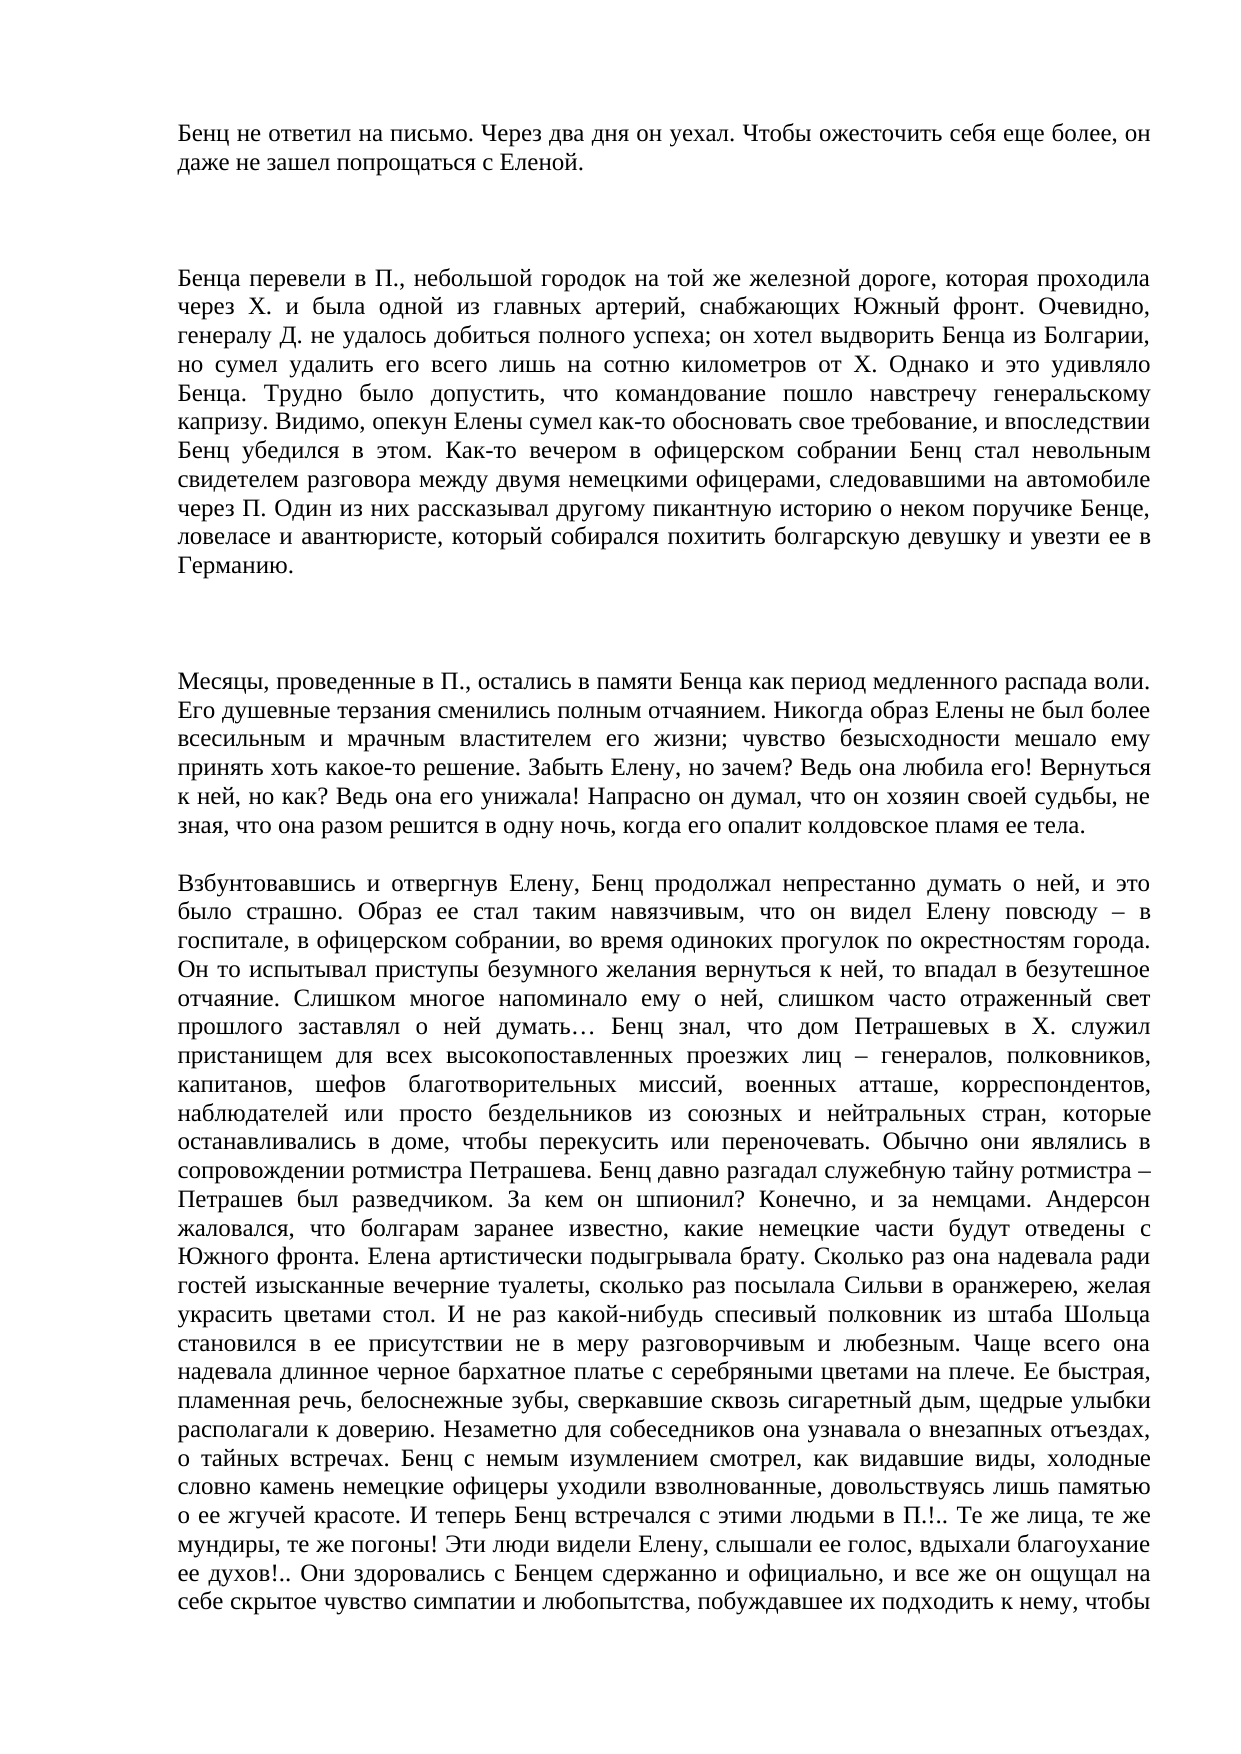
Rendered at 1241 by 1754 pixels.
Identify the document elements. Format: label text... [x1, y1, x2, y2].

text Бенц не ответил на письмо. Через два дня он уехал. Чтобы ожесточить себя еще более, он даже не зашел попрощаться с Еленой. [177, 118, 1152, 176]
text Месяцы, проведенные в П., остались в памяти Бенца как период медленного распада воли. Его душевные терзания сменились полным отчаянием. Никогда образ Елены не был более всесильным и мрачным властителем его жизни; чувство безысходности мешало ему принять хоть какое-то решение. Забыть Елену, но зачем? Ведь она любила его! Вернуться к ней, но как? Ведь она его унижала! Напрасно он думал, что он хозяин своей судьбы, не зная, что она разом решится в одну ночь, когда его опалит колдовское пламя ее тела. [177, 666, 1152, 838]
text Бенца перевели в П., небольшой городок на той же железной дороге, которая проходила через X. и была одной из главных артерий, снабжающих Южный фронт. Очевидно, генералу Д. не удалось добиться полного успеха; он хотел выдворить Бенца из Болгарии, но сумел удалить его всего лишь на сотню километров от X. Однако и это удивляло Бенца. Трудно было допустить, что командование пошло навстречу генеральскому капризу. Видимо, опекун Елены сумел как-то обосновать свое требование, и впоследствии Бенц убедился в этом. Как-то вечером в офицерском собрании Бенц стал невольным свидетелем разговора между двумя немецкими офицерами, следовавшими на автомобиле через П. Один из них рассказывал другому пикантную историю о неком поручике Бенце, ловеласе и авантюристе, который собирался похитить болгарскую девушку и увезти ее в Германию. [177, 263, 1152, 579]
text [177, 868, 1152, 1615]
